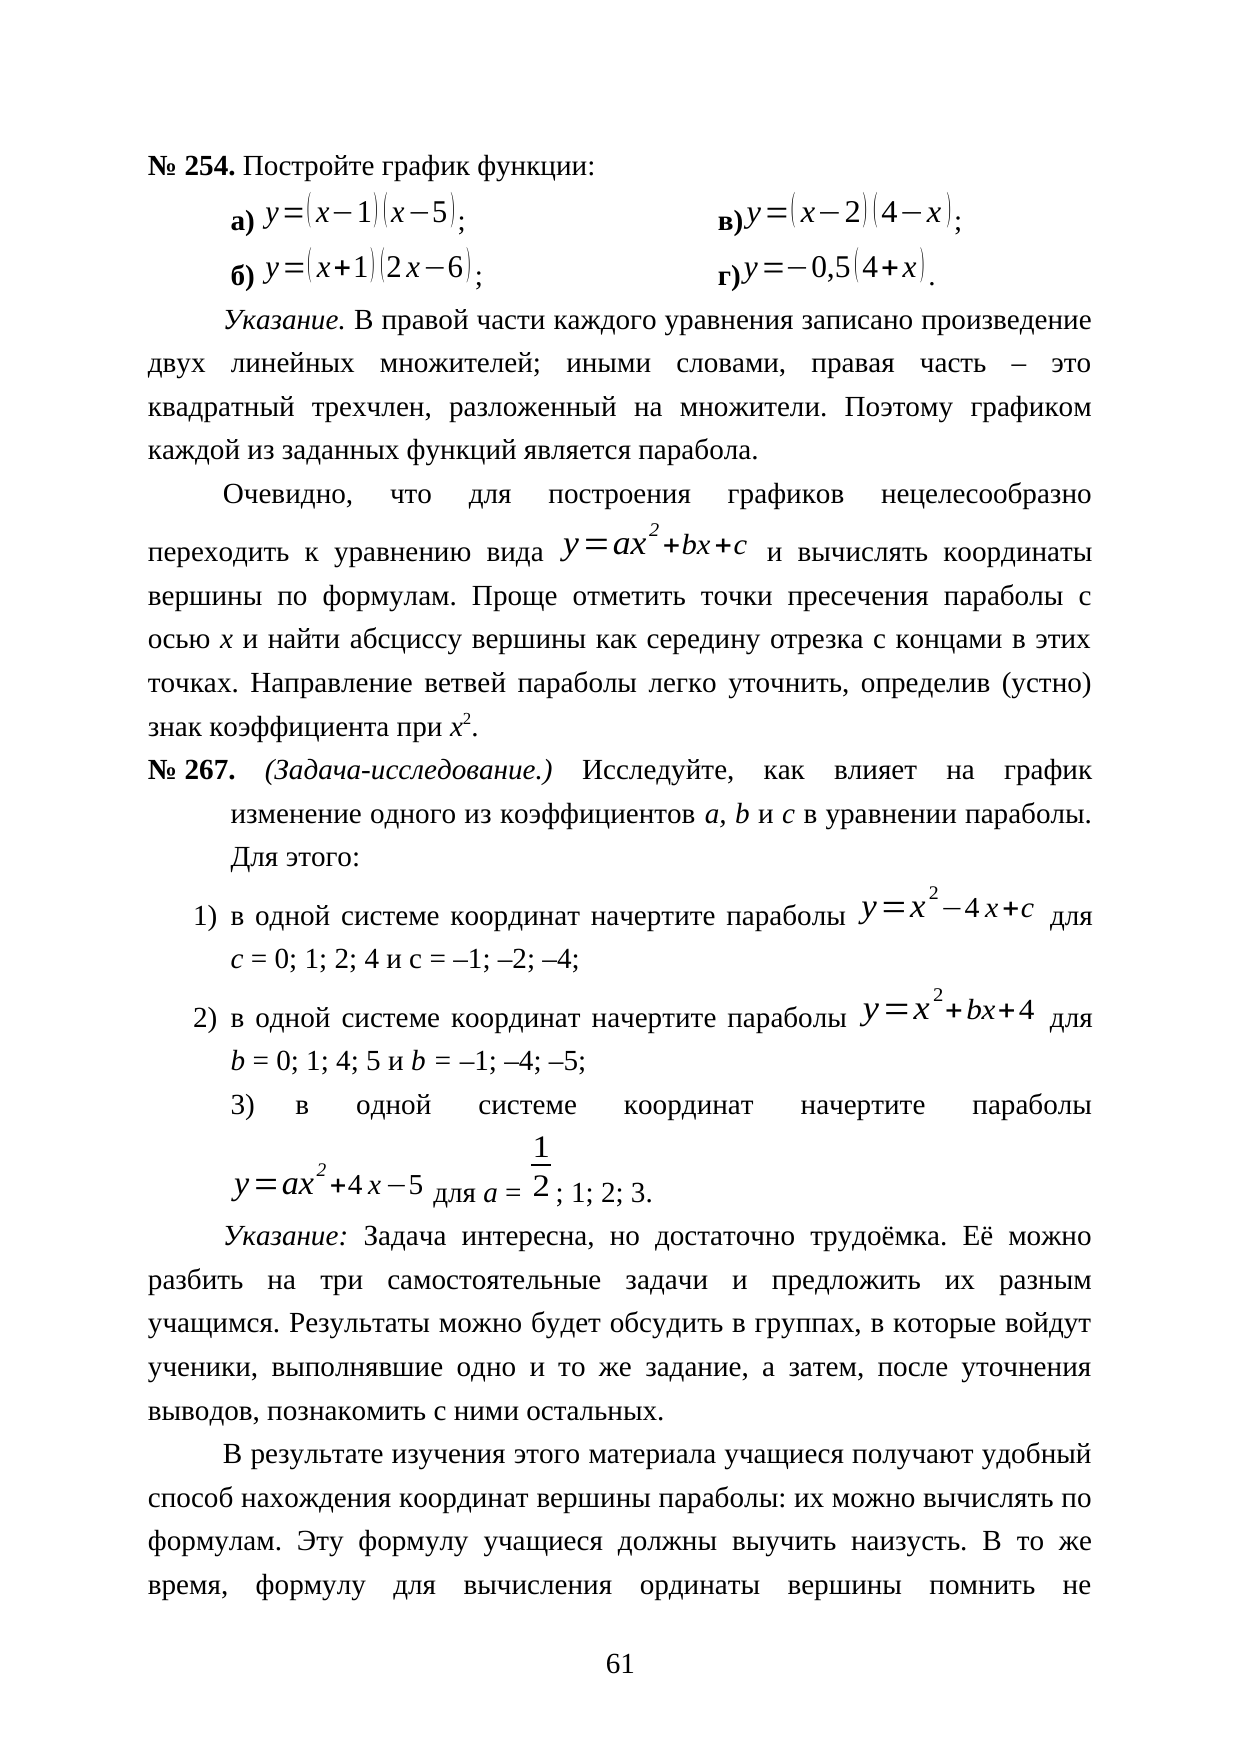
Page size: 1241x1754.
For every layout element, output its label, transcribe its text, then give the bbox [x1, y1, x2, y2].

text № 254. Постройте график функции: [148, 148, 1092, 181]
text 1) в одной системе координат начертите параболы для с = 0; 1; 2; 4 и с = –1; –2; –4; [193, 883, 1092, 975]
text № 267. (Задача-исследование.) Исследуйте, как влияет на график изменение одного из коэффициентов a, b и с в уравнении параболы. Для этого: [148, 752, 1092, 873]
text 3) в одной системе координат начертите параболы для а = ; 1; 2; 3. [230, 1087, 1092, 1208]
text Указание: Задача интересна, но достаточно трудоёмка. Её можно разбить на три самостоятельные задачи и предложить их разным учащимся. Результаты можно будет обсудить в группах, в которые войдут ученики, выполнявшие одно и то же задание, а затем, после уточнения выводов, познакомить с ними остальных. [148, 1218, 1092, 1426]
text а) ; [230, 191, 605, 237]
text в); [718, 191, 1092, 237]
text б) ; [230, 247, 605, 292]
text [148, 1436, 1092, 1600]
text 2) в одной системе координат начертите параболы для b = 0; 1; 4; 5 и b = –1; –4; –5; [193, 985, 1092, 1077]
text г). [718, 247, 1092, 292]
text Указание. В правой части каждого уравнения записано произведение двух линейных множителей; иными словами, правая часть – это квадратный трехчлен, разложенный на множители. Поэтому графиком каждой из заданных функций является парабола. [148, 302, 1092, 466]
text Очевидно, что для построения графиков нецелесообразно переходить к уравнению вида и вычислять координаты вершины по формулам. Проще отметить точки пресечения параболы с осью х и найти абсциссу вершины как середину отрезка с концами в этих точках. Направление ветвей параболы легко уточнить, определив (устно) знак коэффициента при х2. [148, 476, 1092, 742]
